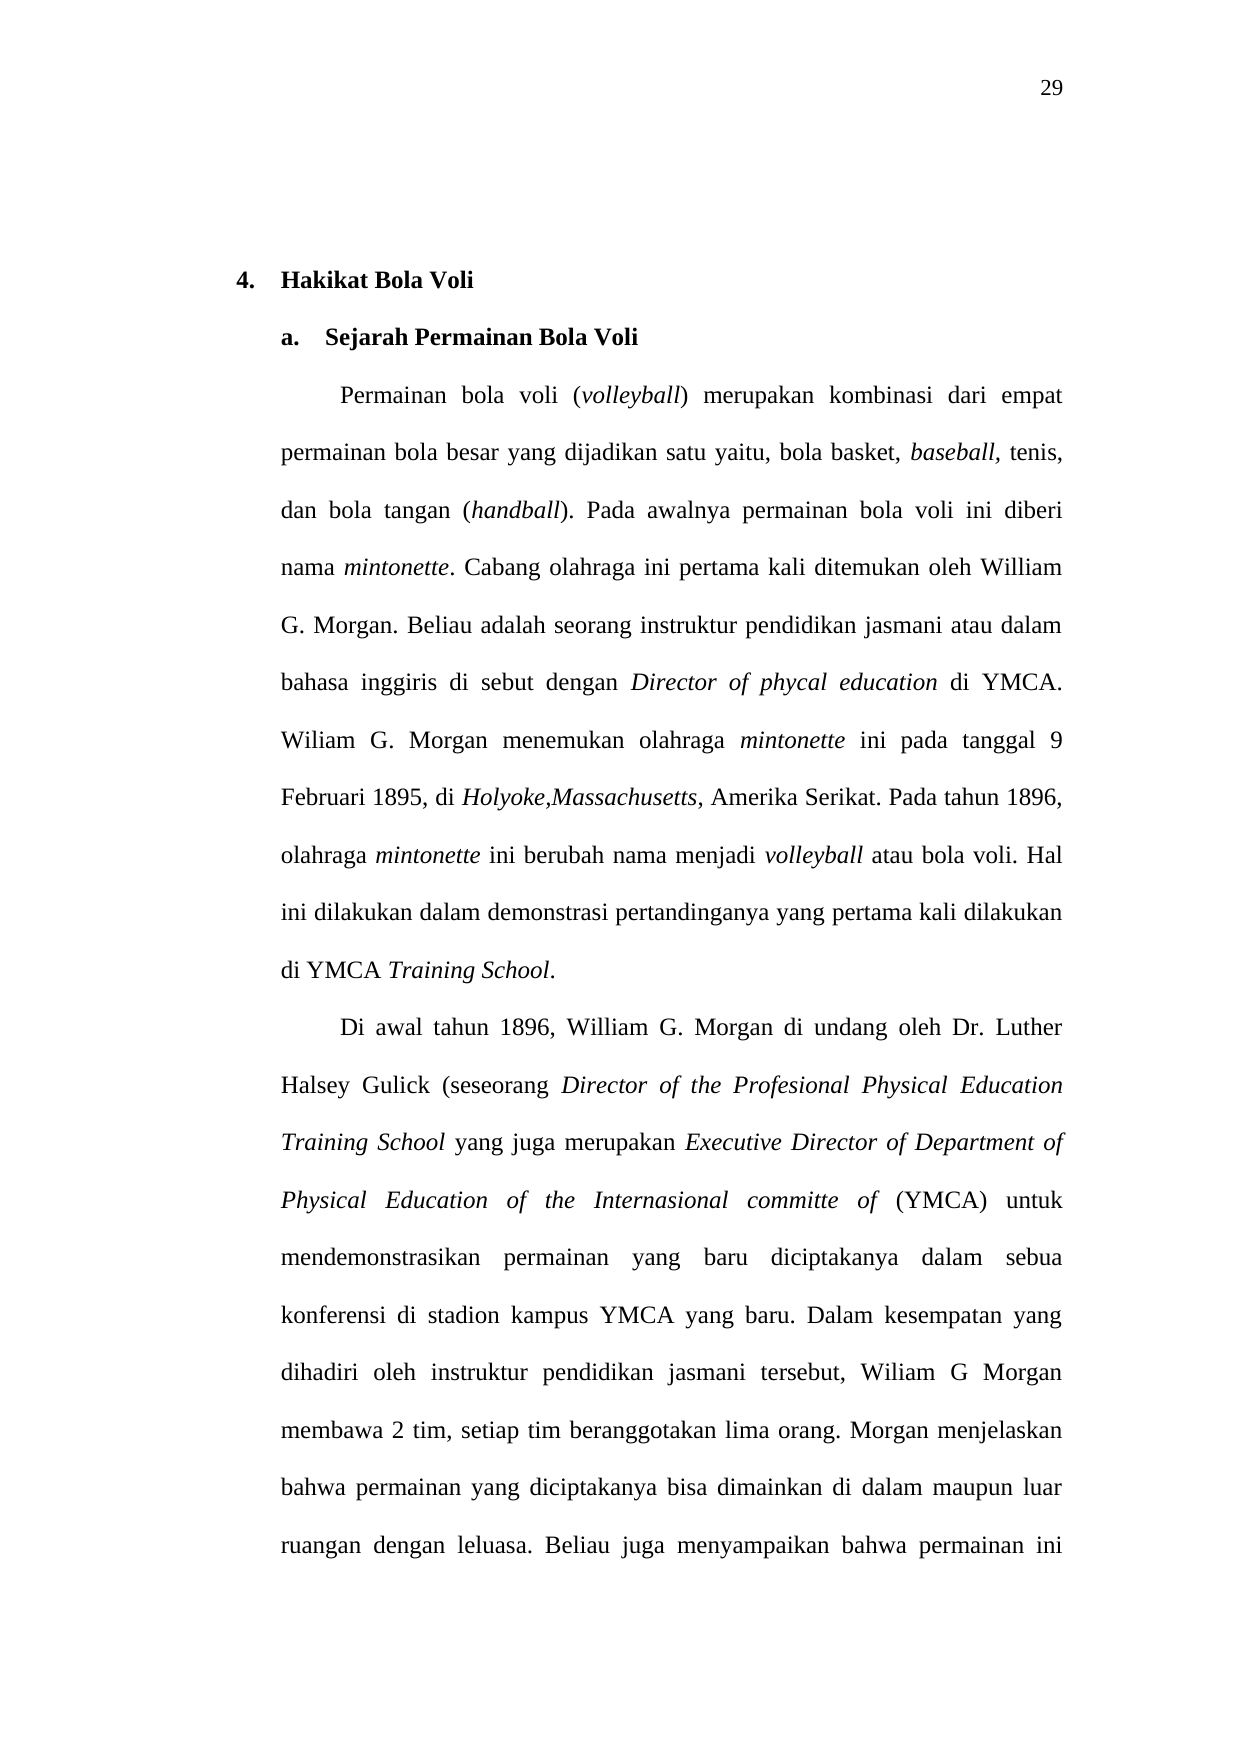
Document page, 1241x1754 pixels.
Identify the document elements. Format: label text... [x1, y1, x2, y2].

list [281, 1012, 1063, 1559]
list Sejarah Permainan Bola Voli [281, 322, 1063, 351]
list Hakikat Bola Voli [236, 265, 1063, 294]
list Permainan bola voli (volleyball) merupakan kombinasi dari empat permainan bola besar yang dijadikan satu yaitu, bola basket, baseball, tenis, dan bola tangan (handball). Pada awalnya permainan bola voli ini diberi nama mintonette. Cabang olahraga ini pertama kali ditemukan oleh William G. Morgan. Beliau adalah seorang instruktur pendidikan jasmani atau dalam bahasa inggiris di sebut dengan Director of phycal education di YMCA. Wiliam G. Morgan menemukan olahraga mintonette ini pada tanggal 9 Februari 1895, di Holyoke,Massachusetts, Amerika Serikat. Pada tahun 1896, olahraga mintonette ini berubah nama menjadi volleyball atau bola voli. Hal ini dilakukan dalam demonstrasi pertandinganya yang pertama kali dilakukan di YMCA Training School. [281, 380, 1063, 984]
